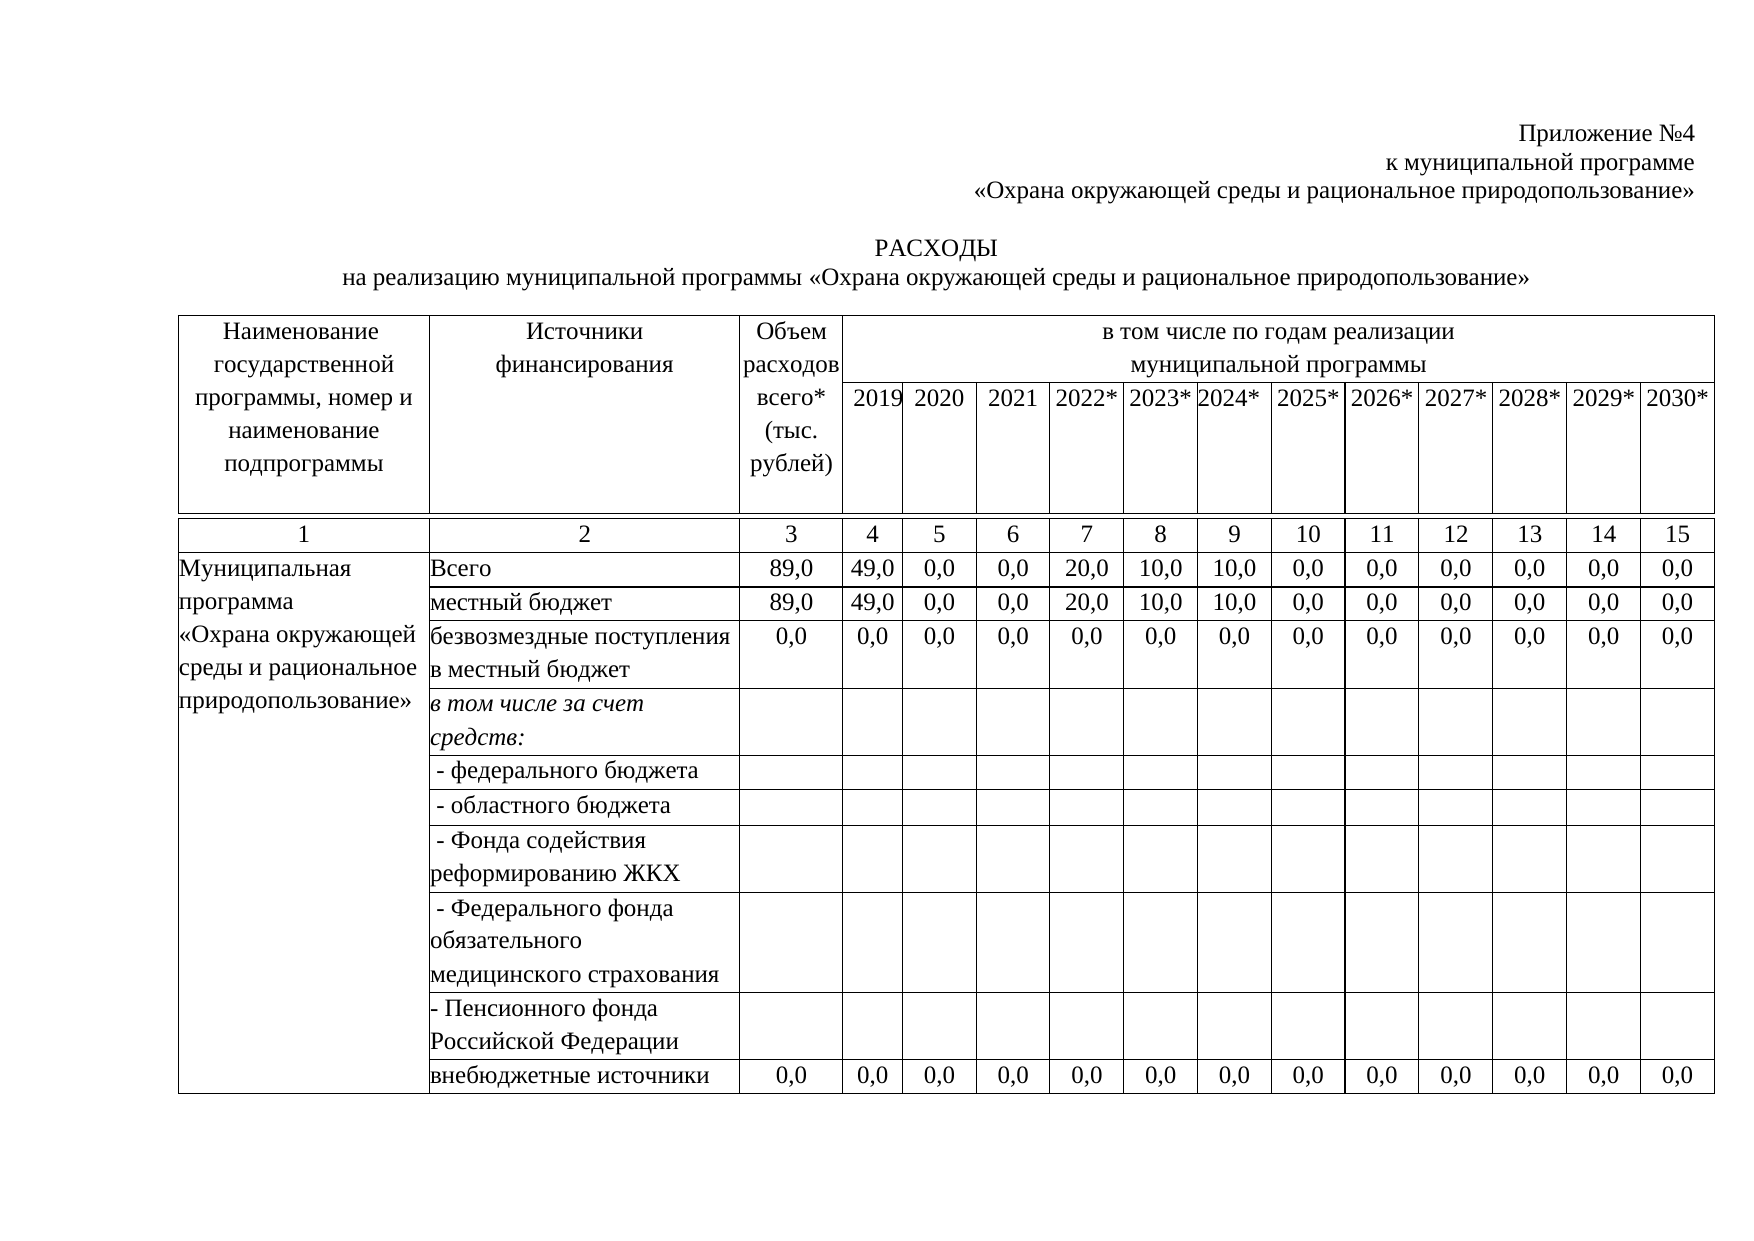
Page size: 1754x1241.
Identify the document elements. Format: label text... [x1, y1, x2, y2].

table_cell [1272, 689, 1344, 754]
text «Охрана окружающей среды и рациональное природопользование» [177, 176, 1695, 204]
table_cell [1641, 790, 1714, 824]
table_cell 0,0 [1050, 621, 1123, 687]
table_header 11 [1346, 519, 1418, 552]
table_cell [843, 689, 902, 754]
table_cell - Федерального фонда обязательного медицинского страхования [430, 893, 739, 992]
table_cell 2020 [903, 383, 976, 512]
table_header 3 [740, 519, 842, 552]
table_cell [1419, 993, 1492, 1059]
table_cell [1567, 826, 1640, 892]
table_cell [1272, 790, 1344, 824]
table_cell [843, 790, 902, 824]
table_cell 0,0 [1493, 1060, 1566, 1093]
table_cell [1198, 893, 1271, 992]
table_cell 0,0 [1419, 588, 1492, 620]
table_header 12 [1419, 519, 1492, 552]
table_cell 2029* [1567, 383, 1640, 512]
table_cell [1346, 790, 1418, 824]
table_cell [1641, 993, 1714, 1059]
table_cell в том числе за счет средств: [430, 689, 739, 754]
table_cell [903, 893, 976, 992]
table_cell [1050, 756, 1123, 789]
table_cell 0,0 [1493, 553, 1566, 586]
table_cell 10,0 [1198, 553, 1271, 586]
table_cell 0,0 [1198, 621, 1271, 687]
table_cell [1493, 756, 1566, 789]
table_cell [1346, 993, 1418, 1059]
table_cell [1272, 993, 1344, 1059]
table_cell 0,0 [1493, 621, 1566, 687]
table_cell [1419, 790, 1492, 824]
table_cell [740, 993, 842, 1059]
table_cell [1493, 893, 1566, 992]
table_cell - федерального бюджета [430, 756, 739, 789]
table_header 7 [1050, 519, 1123, 552]
table_cell 0,0 [1124, 1060, 1197, 1093]
table_header 2 [430, 519, 739, 552]
table_cell 0,0 [903, 1060, 976, 1093]
table_cell [1272, 826, 1344, 892]
table_cell [740, 689, 842, 754]
table_cell 0,0 [977, 1060, 1049, 1093]
table_cell Всего [430, 553, 739, 586]
table_cell 0,0 [1419, 553, 1492, 586]
table_cell 0,0 [843, 621, 902, 687]
table_cell 2030* [1641, 383, 1714, 512]
table_cell 89,0 [740, 588, 842, 620]
table_cell 0,0 [1050, 1060, 1123, 1093]
table_cell [1346, 756, 1418, 789]
table_cell [1050, 689, 1123, 754]
table_cell [1493, 826, 1566, 892]
table_cell [1050, 993, 1123, 1059]
table_cell [977, 689, 1049, 754]
table_header 13 [1493, 519, 1566, 552]
table_cell [1419, 826, 1492, 892]
table_cell безвозмездные поступления в местный бюджет [430, 621, 739, 687]
table_cell 0,0 [1567, 621, 1640, 687]
table_cell [843, 993, 902, 1059]
table_cell 0,0 [843, 1060, 902, 1093]
table_header Наименование государственной программы, номер и наименование подпрограммы [179, 316, 429, 512]
table_header 5 [903, 519, 976, 552]
table_cell 0,0 [1641, 621, 1714, 687]
table_cell [1124, 893, 1197, 992]
table_cell [1124, 790, 1197, 824]
table_cell 0,0 [1641, 588, 1714, 620]
table_header Объем расходов всего* (тыс. рублей) [740, 316, 842, 512]
table_cell 2019 [843, 383, 902, 512]
table_cell 0,0 [1272, 553, 1344, 586]
table_cell [843, 756, 902, 789]
table_cell 2028* [1493, 383, 1566, 512]
table_cell 0,0 [1346, 1060, 1418, 1093]
table_header 10 [1272, 519, 1344, 552]
table_cell Муниципальная программа «Охрана окружающей среды и рациональное природопользование» [179, 553, 429, 1093]
table_cell [1419, 893, 1492, 992]
table_cell [1567, 689, 1640, 754]
table_cell [1567, 893, 1640, 992]
table_cell 0,0 [1272, 1060, 1344, 1093]
text к муниципальной программе [177, 147, 1695, 176]
table_cell 0,0 [977, 588, 1049, 620]
table_cell [1567, 993, 1640, 1059]
table_cell 0,0 [1419, 621, 1492, 687]
table_cell [740, 756, 842, 789]
table_cell [1641, 893, 1714, 992]
text Приложение №4 [177, 118, 1695, 147]
table_cell 0,0 [1124, 621, 1197, 687]
table_cell [1493, 689, 1566, 754]
table_cell 0,0 [1567, 588, 1640, 620]
table_cell [903, 689, 976, 754]
table_cell [1124, 756, 1197, 789]
table_cell местный бюджет [430, 588, 739, 620]
table_cell 20,0 [1050, 588, 1123, 620]
table_header в том числе по годам реализации муниципальной программы [843, 316, 1714, 382]
table_cell [740, 893, 842, 992]
table_cell [1346, 893, 1418, 992]
table_cell [977, 893, 1049, 992]
table_cell 0,0 [1567, 1060, 1640, 1093]
table_cell [1198, 756, 1271, 789]
table_cell [1346, 826, 1418, 892]
table_cell - Пенсионного фонда Российской Федерации [430, 993, 739, 1059]
table_cell [903, 993, 976, 1059]
table_cell 2026* [1346, 383, 1418, 512]
table_header 1 [179, 519, 429, 552]
table_cell 0,0 [903, 588, 976, 620]
table_cell 2024* [1198, 383, 1271, 512]
table_header 6 [977, 519, 1049, 552]
table_cell 0,0 [1641, 553, 1714, 586]
table_cell 0,0 [903, 553, 976, 586]
table_cell [843, 826, 902, 892]
table_cell 0,0 [977, 621, 1049, 687]
table_cell 0,0 [740, 1060, 842, 1093]
table_cell 0,0 [1493, 588, 1566, 620]
text на реализацию муниципальной программы «Охрана окружающей среды и рациональное природопользование» [177, 262, 1695, 291]
table_cell [1050, 893, 1123, 992]
table_header 8 [1124, 519, 1197, 552]
table_cell 0,0 [1272, 621, 1344, 687]
table_cell [1493, 993, 1566, 1059]
text РАСХОДЫ [177, 233, 1695, 262]
table_header Источники финансирования [430, 316, 739, 512]
table_cell 10,0 [1124, 553, 1197, 586]
table_cell 2022* [1050, 383, 1123, 512]
table_header 14 [1567, 519, 1640, 552]
table_cell - областного бюджета [430, 790, 739, 824]
table_cell 2021 [977, 383, 1049, 512]
table_cell [1050, 826, 1123, 892]
table_cell 89,0 [740, 553, 842, 586]
table_cell 0,0 [1272, 588, 1344, 620]
table_cell [1272, 756, 1344, 789]
table_cell [977, 826, 1049, 892]
table_cell [1050, 790, 1123, 824]
table_cell [1641, 756, 1714, 789]
table_cell [1346, 689, 1418, 754]
table_cell 20,0 [1050, 553, 1123, 586]
table_cell 49,0 [843, 553, 902, 586]
table_cell [977, 756, 1049, 789]
table_cell [1567, 756, 1640, 789]
table_cell [1419, 756, 1492, 789]
table_cell [903, 826, 976, 892]
table_cell 0,0 [1198, 1060, 1271, 1093]
table_cell 10,0 [1124, 588, 1197, 620]
table_cell - Фонда содействия реформированию ЖКХ [430, 826, 739, 892]
table_cell 0,0 [1641, 1060, 1714, 1093]
table_cell [977, 993, 1049, 1059]
table_cell [843, 893, 902, 992]
table_cell 2027* [1419, 383, 1492, 512]
table_cell [1641, 689, 1714, 754]
table_cell внебюджетные источники [430, 1060, 739, 1093]
table_cell [740, 826, 842, 892]
table_cell [1419, 689, 1492, 754]
table_cell [1124, 689, 1197, 754]
table_cell [903, 756, 976, 789]
table_cell [1493, 790, 1566, 824]
table_cell 10,0 [1198, 588, 1271, 620]
table_cell 0,0 [1567, 553, 1640, 586]
table_cell 0,0 [1346, 621, 1418, 687]
table_cell [1124, 993, 1197, 1059]
table_cell [1641, 826, 1714, 892]
table_cell [1198, 993, 1271, 1059]
table_cell 0,0 [1346, 553, 1418, 586]
table_cell 0,0 [740, 621, 842, 687]
table_cell 0,0 [1346, 588, 1418, 620]
table_cell [1198, 689, 1271, 754]
table_cell 2025* [1272, 383, 1344, 512]
table_cell [1198, 826, 1271, 892]
table_cell 49,0 [843, 588, 902, 620]
table_header 4 [843, 519, 902, 552]
table_cell [1124, 826, 1197, 892]
table_cell [1272, 893, 1344, 992]
table_cell 0,0 [977, 553, 1049, 586]
table_cell [977, 790, 1049, 824]
table_cell [1198, 790, 1271, 824]
table_header 9 [1198, 519, 1271, 552]
table_header 15 [1641, 519, 1714, 552]
table_cell 0,0 [1419, 1060, 1492, 1093]
table_cell [740, 790, 842, 824]
table_cell [903, 790, 976, 824]
table_cell 2023* [1124, 383, 1197, 512]
table_cell [1567, 790, 1640, 824]
table_cell 0,0 [903, 621, 976, 687]
